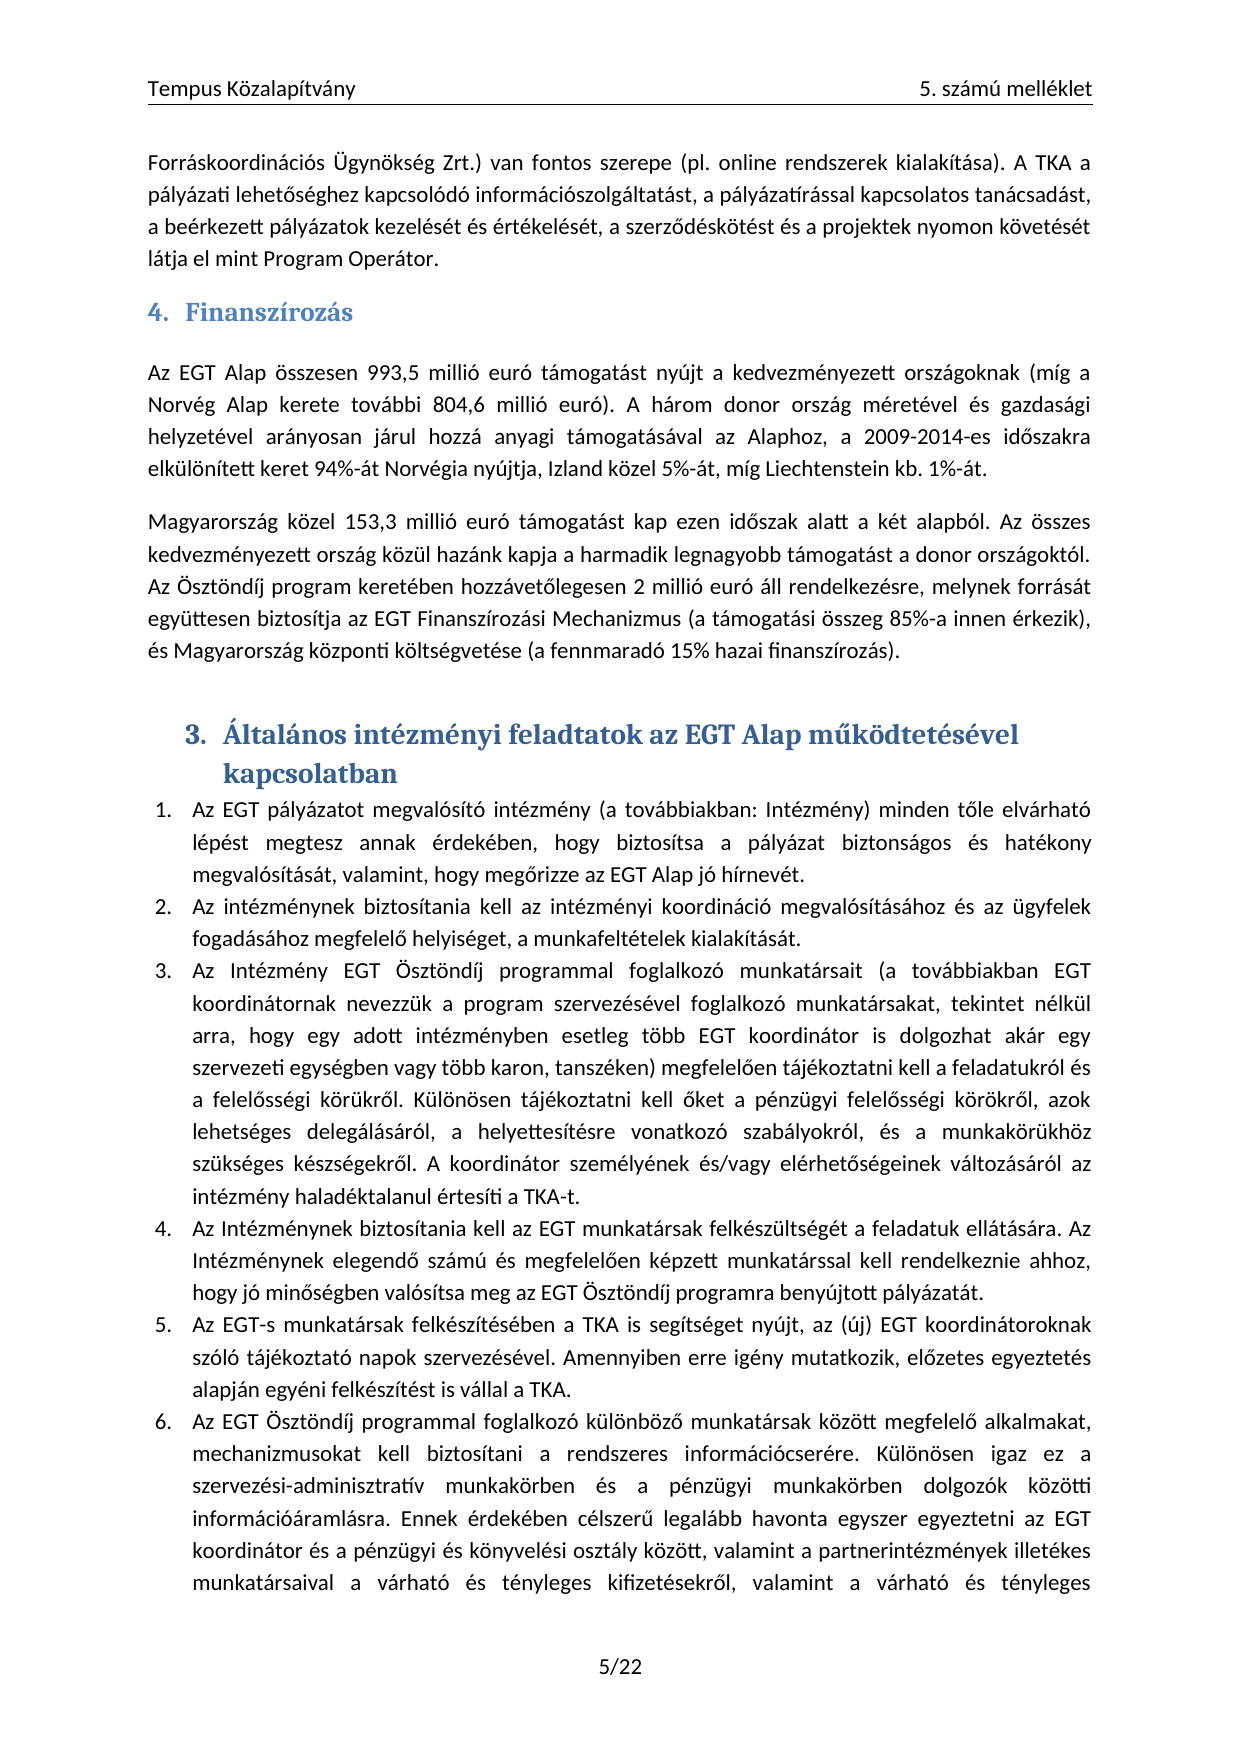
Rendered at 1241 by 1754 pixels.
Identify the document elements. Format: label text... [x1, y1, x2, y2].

text Magyarország közel 153,3 millió euró támogatást kap ezen időszak alatt a két alapból. Az összes kedvezményezett ország közül hazánk kapja a harmadik legnagyobb támogatást a donor országoktól. Az Ösztöndíj program keretében hozzávetőlegesen 2 millió euró áll rendelkezésre, melynek forrását együttesen biztosítja az EGT Finanszírozási Mechanizmus (a támogatási összeg 85%-a innen érkezik), és Magyarország központi költségvetése (a fennmaradó 15% hazai finanszírozás). [148, 507, 1093, 664]
list Az Intézmény EGT Ösztöndíj programmal foglalkozó munkatársait (a továbbiakban EGT koordinátornak nevezzük a program szervezésével foglalkozó munkatársakat, tekintet nélkül arra, hogy egy adott intézményben esetleg több EGT koordinátor is dolgozhat akár egy szervezeti egységben vagy több karon, tanszéken) megfelelően tájékoztatni kell a feladatukról és a felelősségi körükről. Különösen tájékoztatni kell őket a pénzügyi felelősségi körökről, azok lehetséges delegálásáról, a helyettesítésre vonatkozó szabályokról, és a munkakörükhöz szükséges készségekről. A koordinátor személyének és/vagy elérhetőségeinek változásáról az intézmény haladéktalanul értesíti a TKA-t. [154, 956, 1093, 1210]
subtitle Általános intézményi feladtatok az EGT Alap működtetésével kapcsolatban [185, 718, 1093, 791]
text Az EGT Alap összesen 993,5 millió euró támogatást nyújt a kedvezményezett országoknak (míg a Norvég Alap kerete további 804,6 millió euró). A három donor ország méretével és gazdasági helyzetével arányosan járul hozzá anyagi támogatásával az Alaphoz, a 2009-2014-es időszakra elkülönített keret 94%-át Norvégia nyújtja, Izland közel 5%-át, míg Liechtenstein kb. 1%-át. [148, 358, 1093, 482]
subtitle Finanszírozás [148, 297, 1093, 328]
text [148, 148, 1093, 272]
list Az Intézménynek biztosítania kell az EGT munkatársak felkészültségét a feladatuk ellátására. Az Intézménynek elegendő számú és megfelelően képzett munkatárssal kell rendelkeznie ahhoz, hogy jó minőségben valósítsa meg az EGT Ösztöndíj programra benyújtott pályázatát. [154, 1214, 1093, 1306]
list Az EGT pályázatot megvalósító intézmény (a továbbiakban: Intézmény) minden tőle elvárható lépést megtesz annak érdekében, hogy biztosítsa a pályázat biztonságos és hatékony megvalósítását, valamint, hogy megőrizze az EGT Alap jó hírnevét. [154, 796, 1093, 888]
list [154, 1407, 1093, 1596]
list Az intézménynek biztosítania kell az intézményi koordináció megvalósításához és az ügyfelek fogadásához megfelelő helyiséget, a munkafeltételek kialakítását. [154, 892, 1093, 952]
list Az EGT-s munkatársak felkészítésében a TKA is segítséget nyújt, az (új) EGT koordinátoroknak szóló tájékoztató napok szervezésével. Amennyiben erre igény mutatkozik, előzetes egyeztetés alapján egyéni felkészítést is vállal a TKA. [154, 1311, 1093, 1403]
